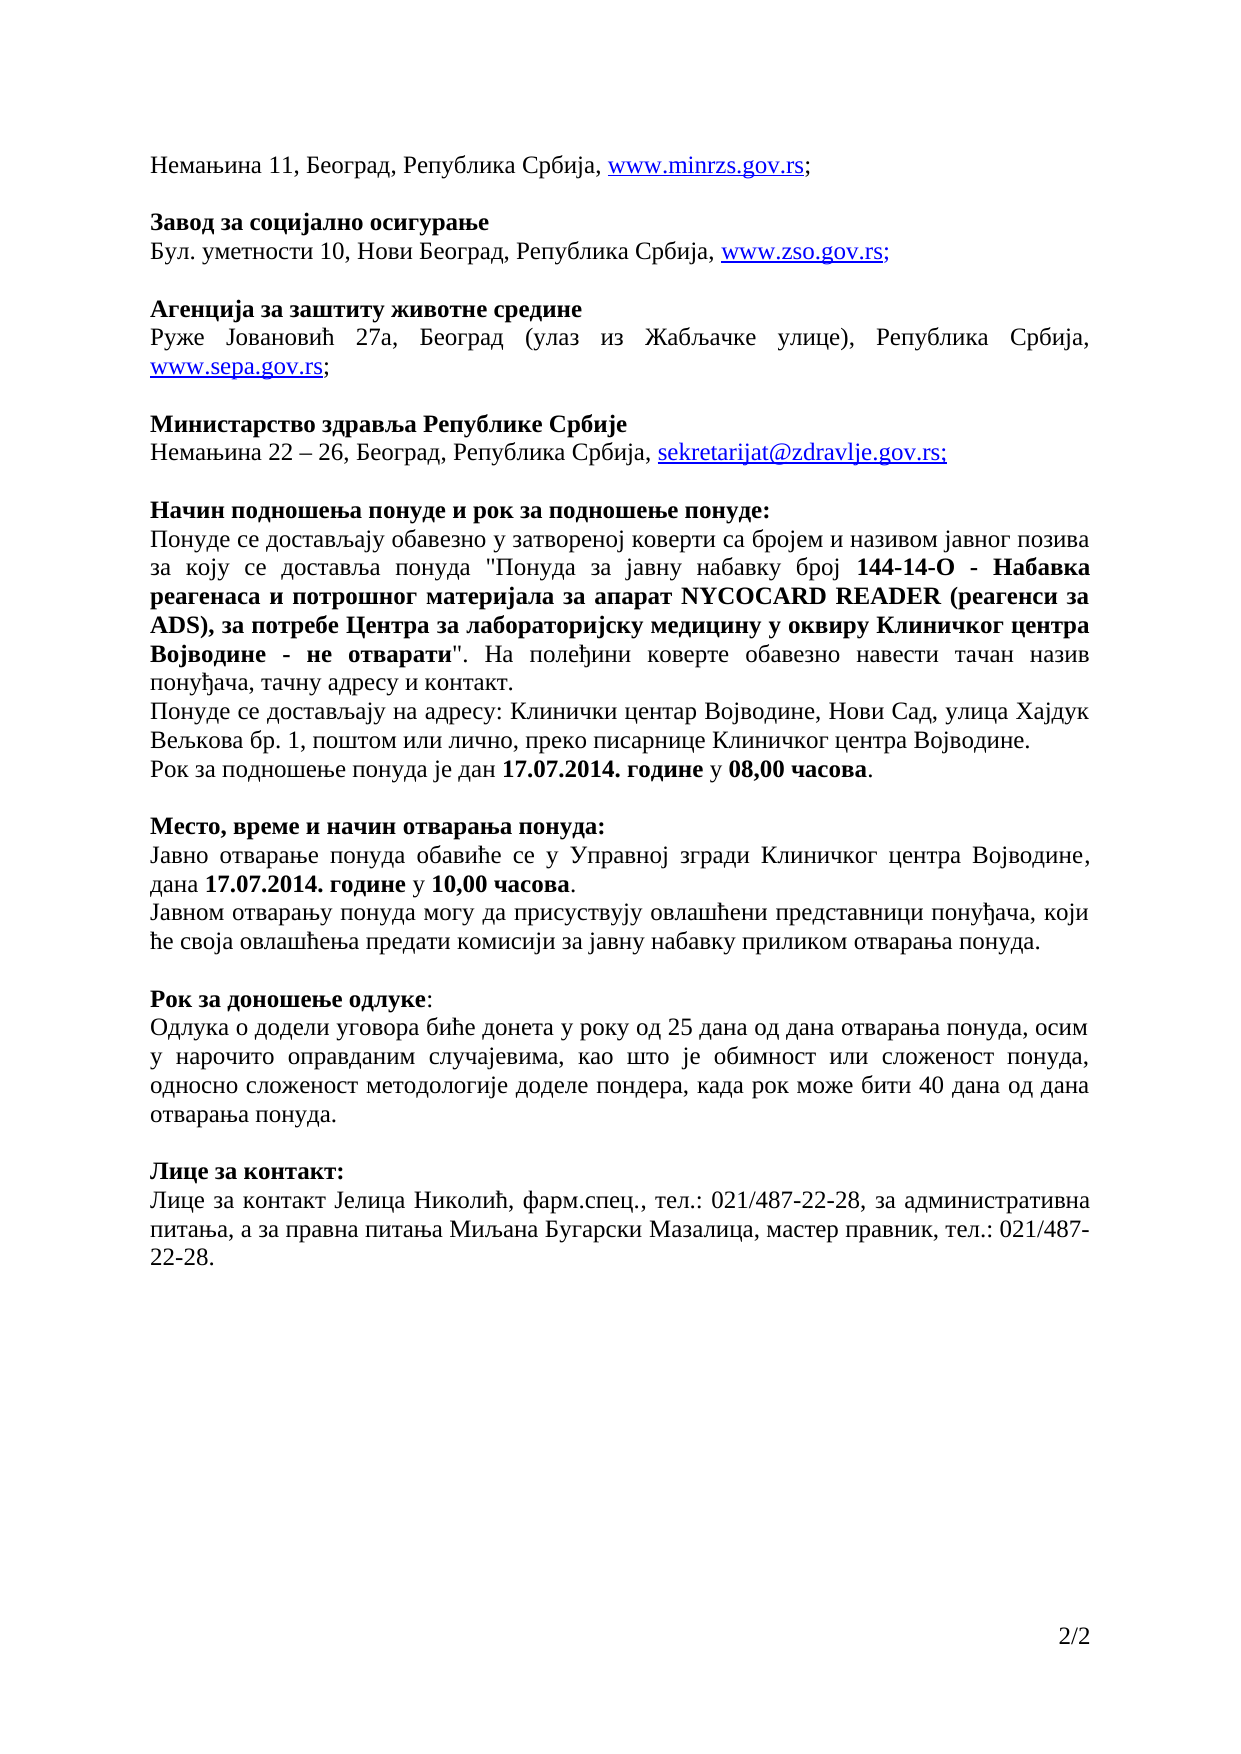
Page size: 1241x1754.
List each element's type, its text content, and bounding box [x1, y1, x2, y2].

text Бул. уметности 10, Нови Београд, Република Србија, www.zso.gov.rs; [150, 236, 1090, 265]
text Начин подношења понуде и рок за подношење понуде: [150, 495, 1090, 524]
text Лице за контакт: [150, 1156, 1090, 1185]
text Лице за контакт Јелица Николић, фарм.спец., тел.: 021/487-22-28, за административна питања, а за правна питања Миљана Бугарски Мазалица, мастер правник, тел.: 021/487-22-28. [150, 1185, 1090, 1271]
text Рок за доношење одлуке: [150, 984, 1090, 1012]
text Немањина 11, Београд, Република Србија, www.minrzs.gov.rs; [150, 150, 1090, 179]
text Понуде се достављају обавезно у затвореној коверти са бројем и називом јавног позива за коју се доставља понуда "Понуда за јавну набавку број 144-14-O - Набавка реагенаса и потрошног материјала за апарат NYCOCARD READER (реагенси за ADS), за потребе Центра за лабораторијску медицину у оквиру Клиничког центра Војводине - не отварати". На полеђини коверте обавезно навести тачан назив понуђача, тачну адресу и контакт. [150, 524, 1090, 696]
text Јавно отварање понуда обавиће се у Управној згради Клиничког центра Војводине, дана 17.07.2014. године у 10,00 часова. [150, 840, 1090, 897]
text Завод за социјално осигурање [150, 207, 1090, 236]
text Министарство здравља Републике Србије Немањина 22 – 26, Београд, Република Србија, sekretarijat@zdravlje.gov.rs; [150, 409, 1090, 466]
text Понуде се достављају на адресу: Клинички центар Војводине, Нови Сад, улица Хајдук Вељкова бр. 1, поштом или лично, преко писарнице Клиничког центра Војводине. [150, 696, 1090, 754]
text Агенција за заштиту животне средине [150, 294, 1090, 322]
text Одлука о додели уговора биће донета у року од 25 дана од дана отварања понуда, осим у нарочито оправданим случајевима, као што је обимност или сложеност понуда, односно сложеност методологије доделе пондера, када рок може бити 40 дана од дана отварања понуда. [150, 1012, 1090, 1127]
text Јавном отварању понуда могу да присуствују овлашћени представници понуђача, који ће своја овлашћења предати комисији за јавну набавку приликом отварања понуда. [150, 897, 1090, 955]
text Место, време и начин отварања понуда: [150, 811, 1090, 840]
text Рок за подношење понуда је дан 17.07.2014. године у 08,00 часова. [150, 754, 1090, 782]
text Руже Јовановић 27а, Београд (улаз из Жабљачке улице), Република Србија, www.sepa.gov.rs; [150, 322, 1090, 380]
